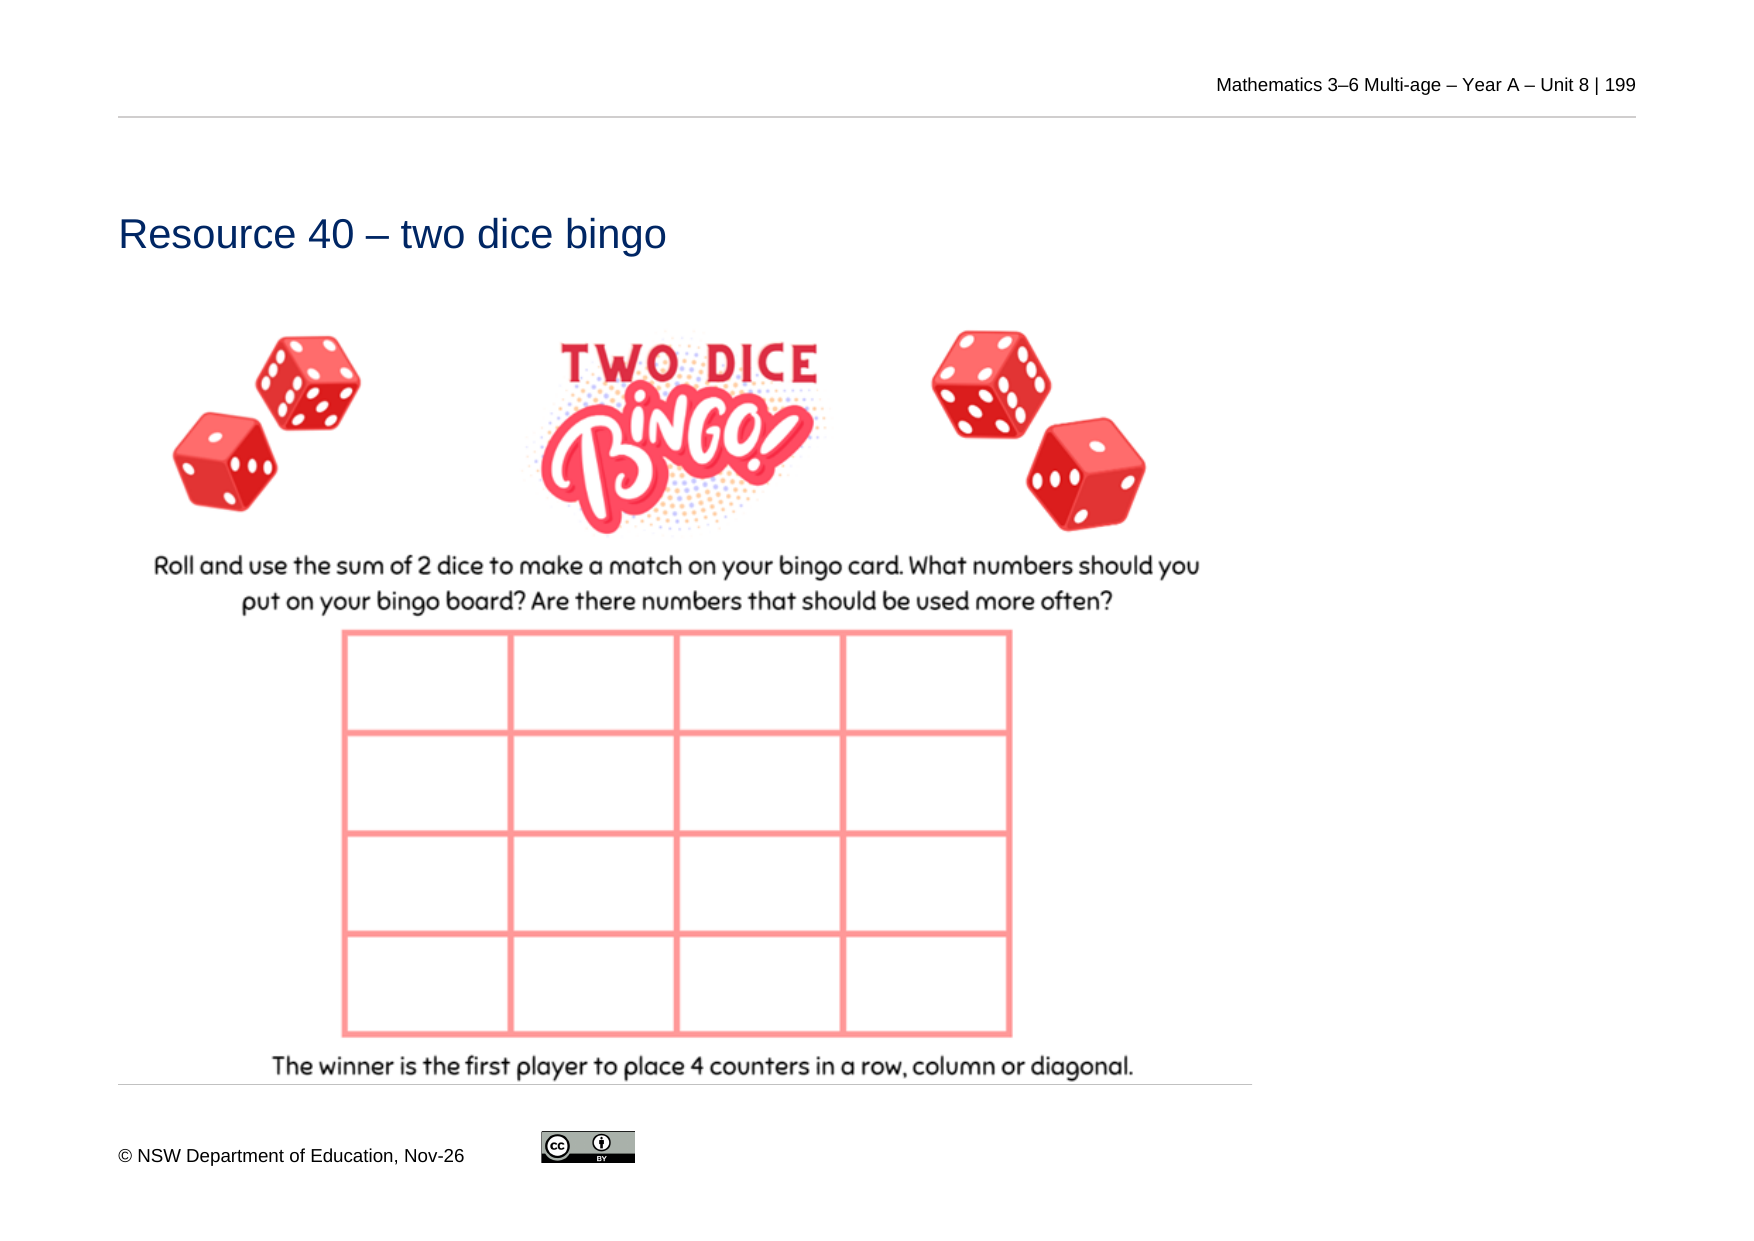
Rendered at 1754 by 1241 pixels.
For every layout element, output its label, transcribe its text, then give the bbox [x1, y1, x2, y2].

subtitle Resource 40 – two dice bingo [118, 209, 1636, 257]
picture [118, 318, 1253, 1086]
picture [541, 1131, 635, 1163]
